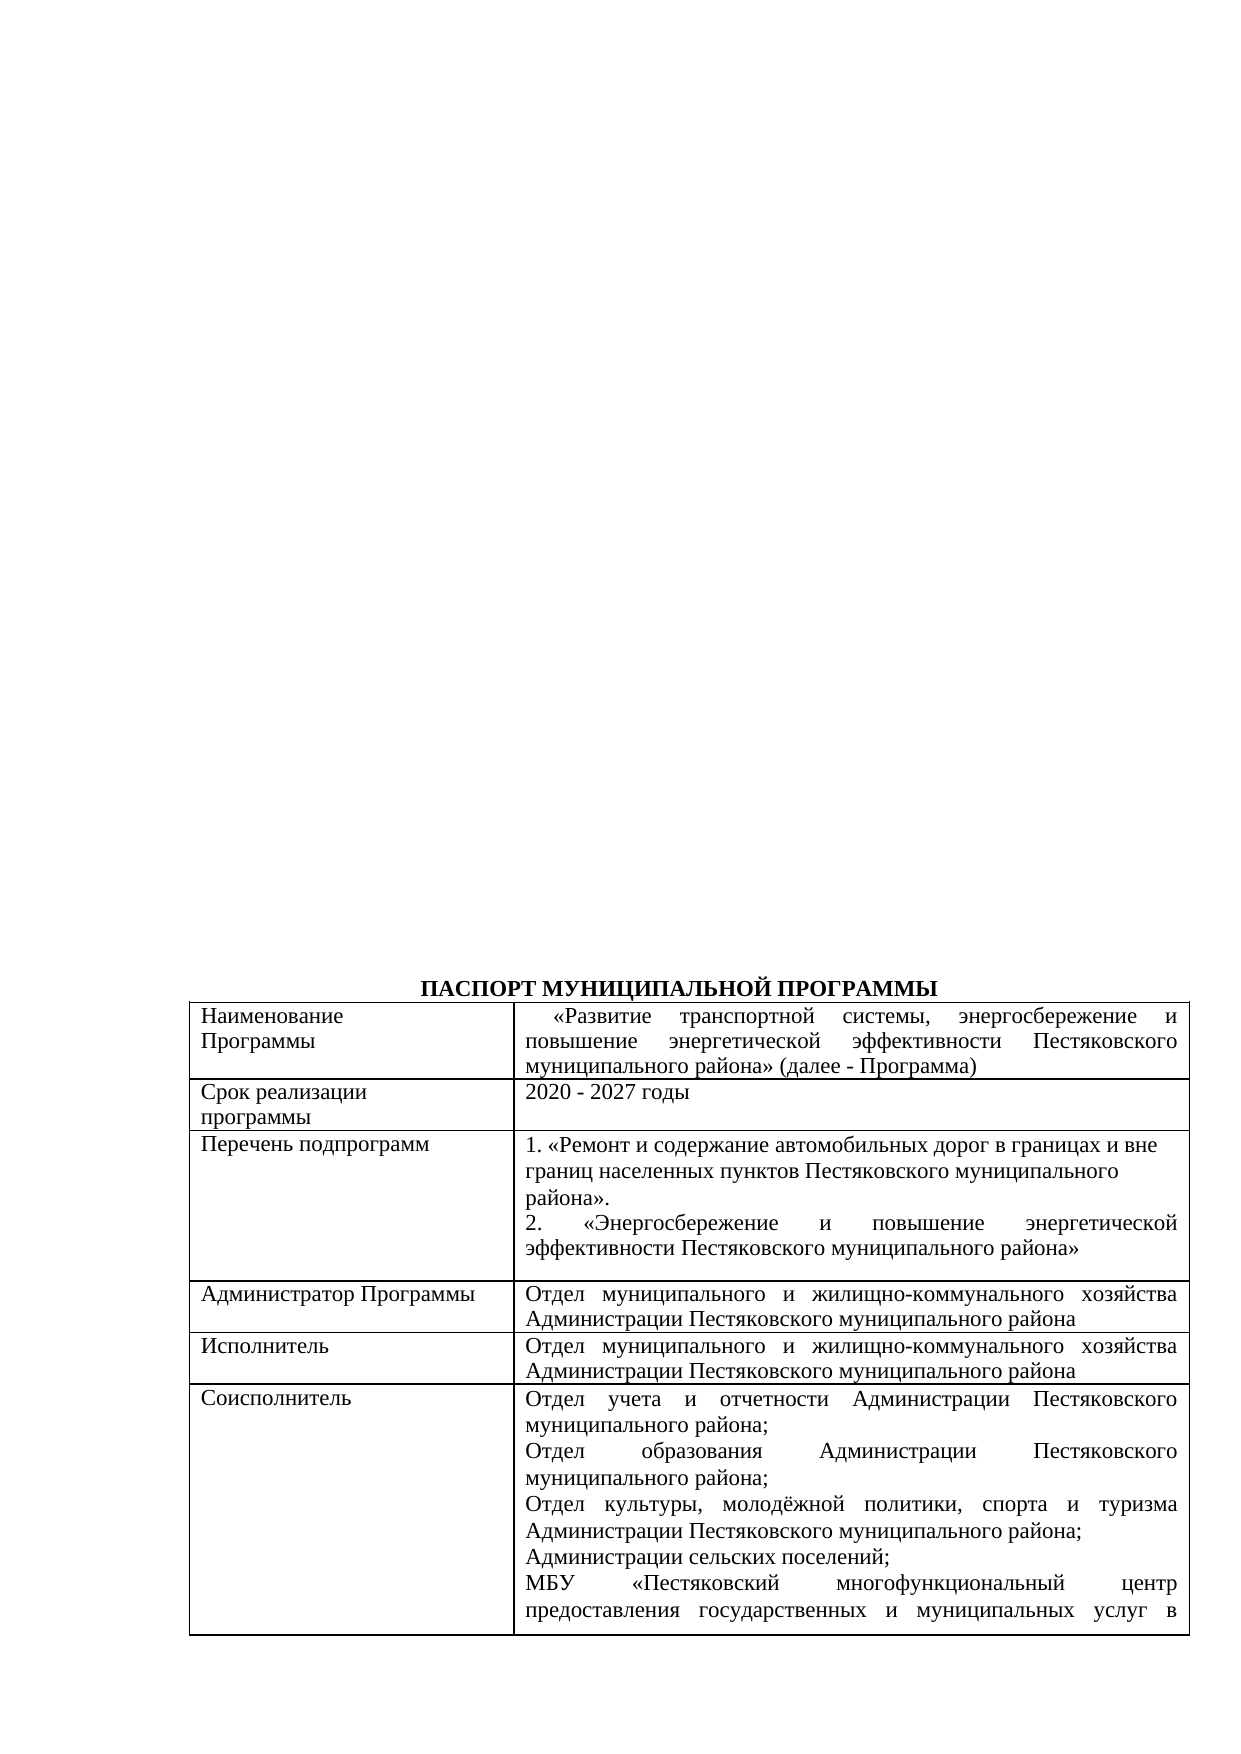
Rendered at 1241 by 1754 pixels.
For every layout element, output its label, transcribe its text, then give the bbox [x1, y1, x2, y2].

table_cell Администратор Программы [190, 1282, 513, 1332]
table_cell 2020 - 2027 годы [515, 1080, 1189, 1129]
text ПАСПОРТ МУНИЦИПАЛЬНОЙ ПРОГРАММЫ [177, 975, 1181, 1001]
table_cell 1. «Ремонт и содержание автомобильных дорог в границах и вне границ населенных пунктов Пестяковского муниципального района». 2. «Энергосбережение и повышение энергетической эффективности Пестяковского муниципального района» [515, 1131, 1189, 1280]
table_cell Исполнитель [190, 1333, 513, 1383]
table_cell Перечень подпрограмм [190, 1131, 513, 1280]
table_cell Срок реализации программы [190, 1080, 513, 1129]
table_cell Отдел муниципального и жилищно-коммунального хозяйства Администрации Пестяковского муниципального района [515, 1333, 1189, 1383]
table_cell Соисполнитель [190, 1385, 513, 1634]
table_header Наименование Программы [190, 1003, 513, 1078]
table_cell Отдел муниципального и жилищно-коммунального хозяйства Администрации Пестяковского муниципального района [515, 1282, 1189, 1332]
table_header «Развитие транспортной системы, энергосбережение и повышение энергетической эффективности Пестяковского муниципального района» (далее - Программа) [515, 1003, 1189, 1078]
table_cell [515, 1385, 1189, 1634]
